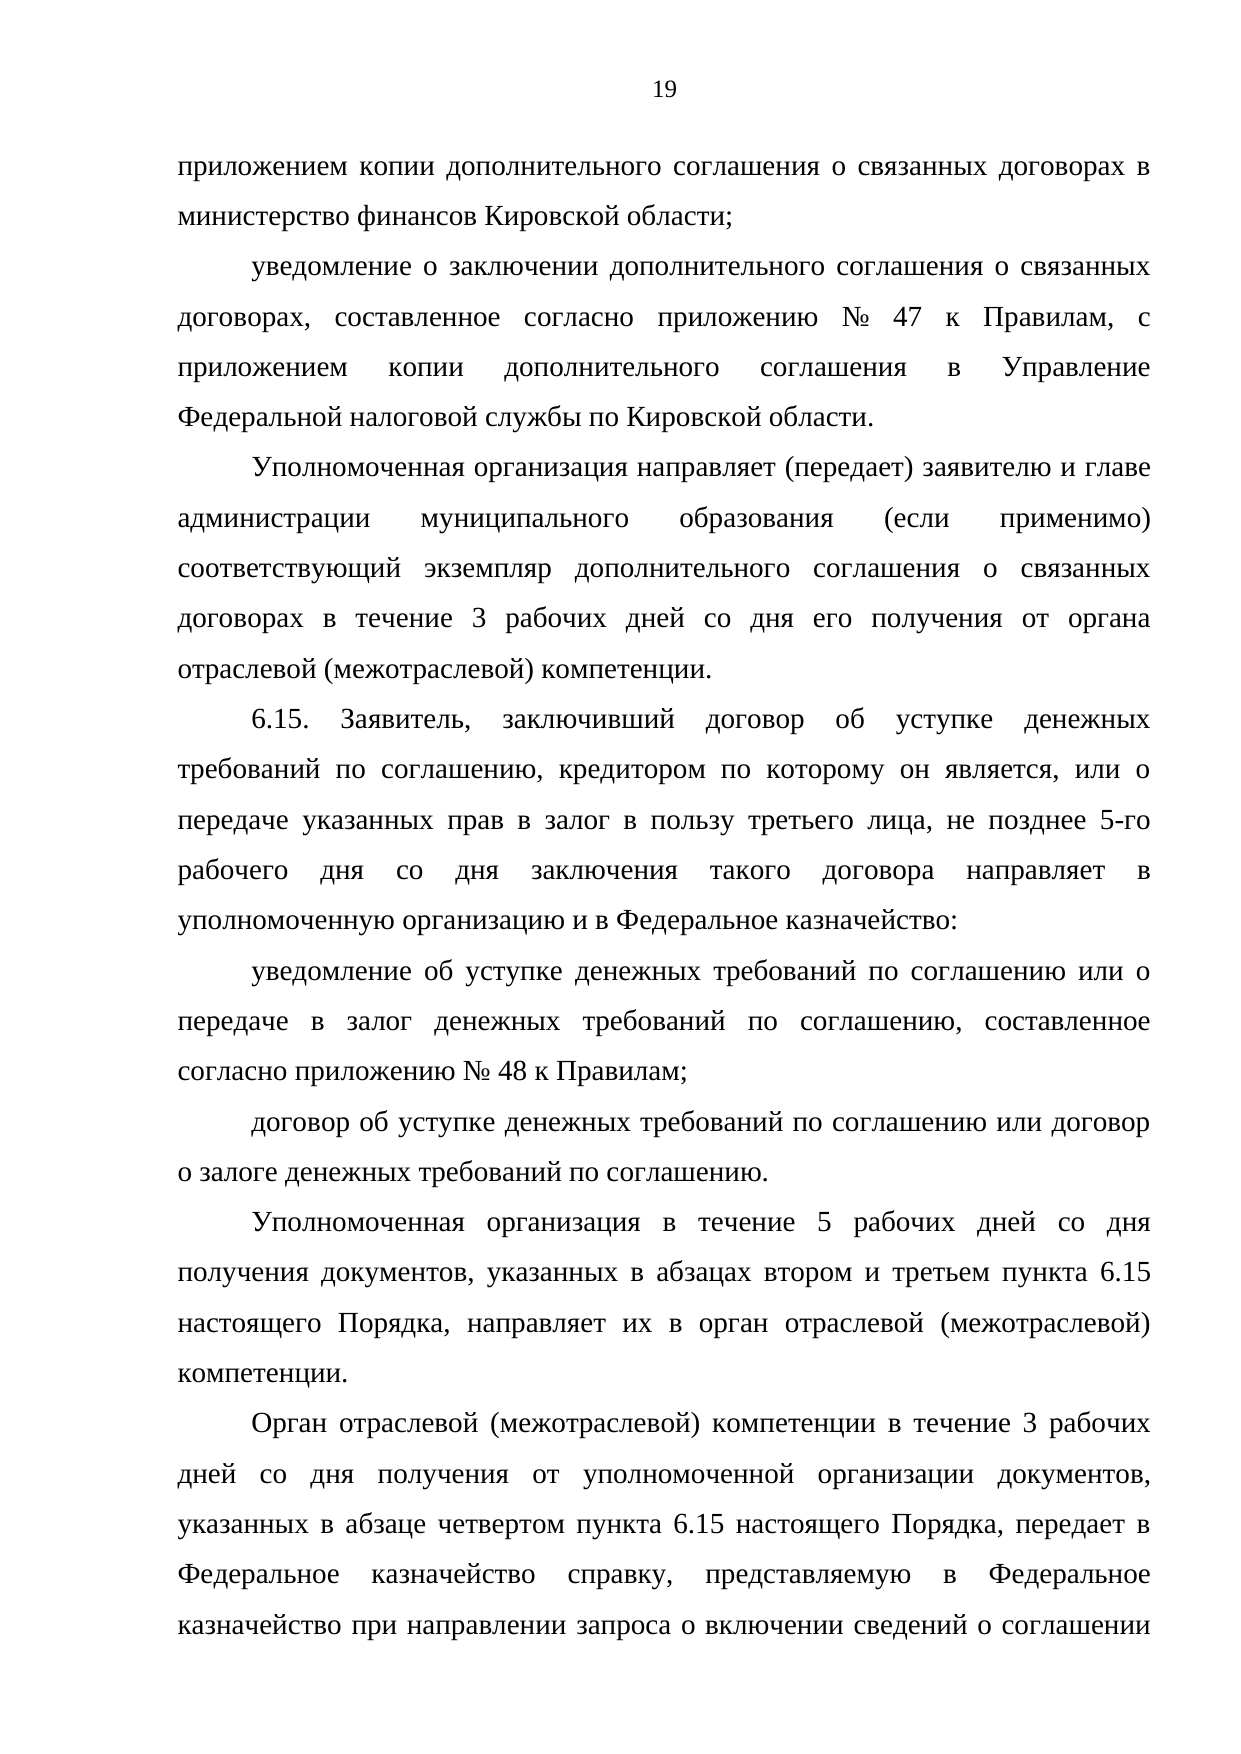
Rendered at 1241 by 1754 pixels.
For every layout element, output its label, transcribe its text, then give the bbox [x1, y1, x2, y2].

text уведомление об уступке денежных требований по соглашению или о передаче в залог денежных требований по соглашению, составленное согласно приложению № 48 к Правилам; [177, 953, 1152, 1087]
text уведомление о заключении дополнительного соглашения о связанных договорах, составленное согласно приложению № 47 к Правилам, с приложением копии дополнительного соглашения в Управление Федеральной налоговой службы по Кировской области. [177, 248, 1152, 433]
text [177, 1406, 1152, 1640]
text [177, 148, 1152, 232]
text Уполномоченная организация в течение 5 рабочих дней со дня получения документов, указанных в абзацах втором и третьем пункта 6.15 настоящего Порядка, направляет их в орган отраслевой (межотраслевой) компетенции. [177, 1204, 1152, 1389]
text Уполномоченная организация направляет (передает) заявителю и главе администрации муниципального образования (если применимо) соответствующий экземпляр дополнительного соглашения о связанных договорах в течение 3 рабочих дней со дня его получения от органа отраслевой (межотраслевой) компетенции. [177, 449, 1152, 684]
text 6.15. Заявитель, заключивший договор об уступке денежных требований по соглашению, кредитором по которому он является, или о передаче указанных прав в залог в пользу третьего лица, не позднее 5-го рабочего дня со дня заключения такого договора направляет в уполномоченную организацию и в Федеральное казначейство: [177, 701, 1152, 936]
text договор об уступке денежных требований по соглашению или договор о залоге денежных требований по соглашению. [177, 1104, 1152, 1187]
